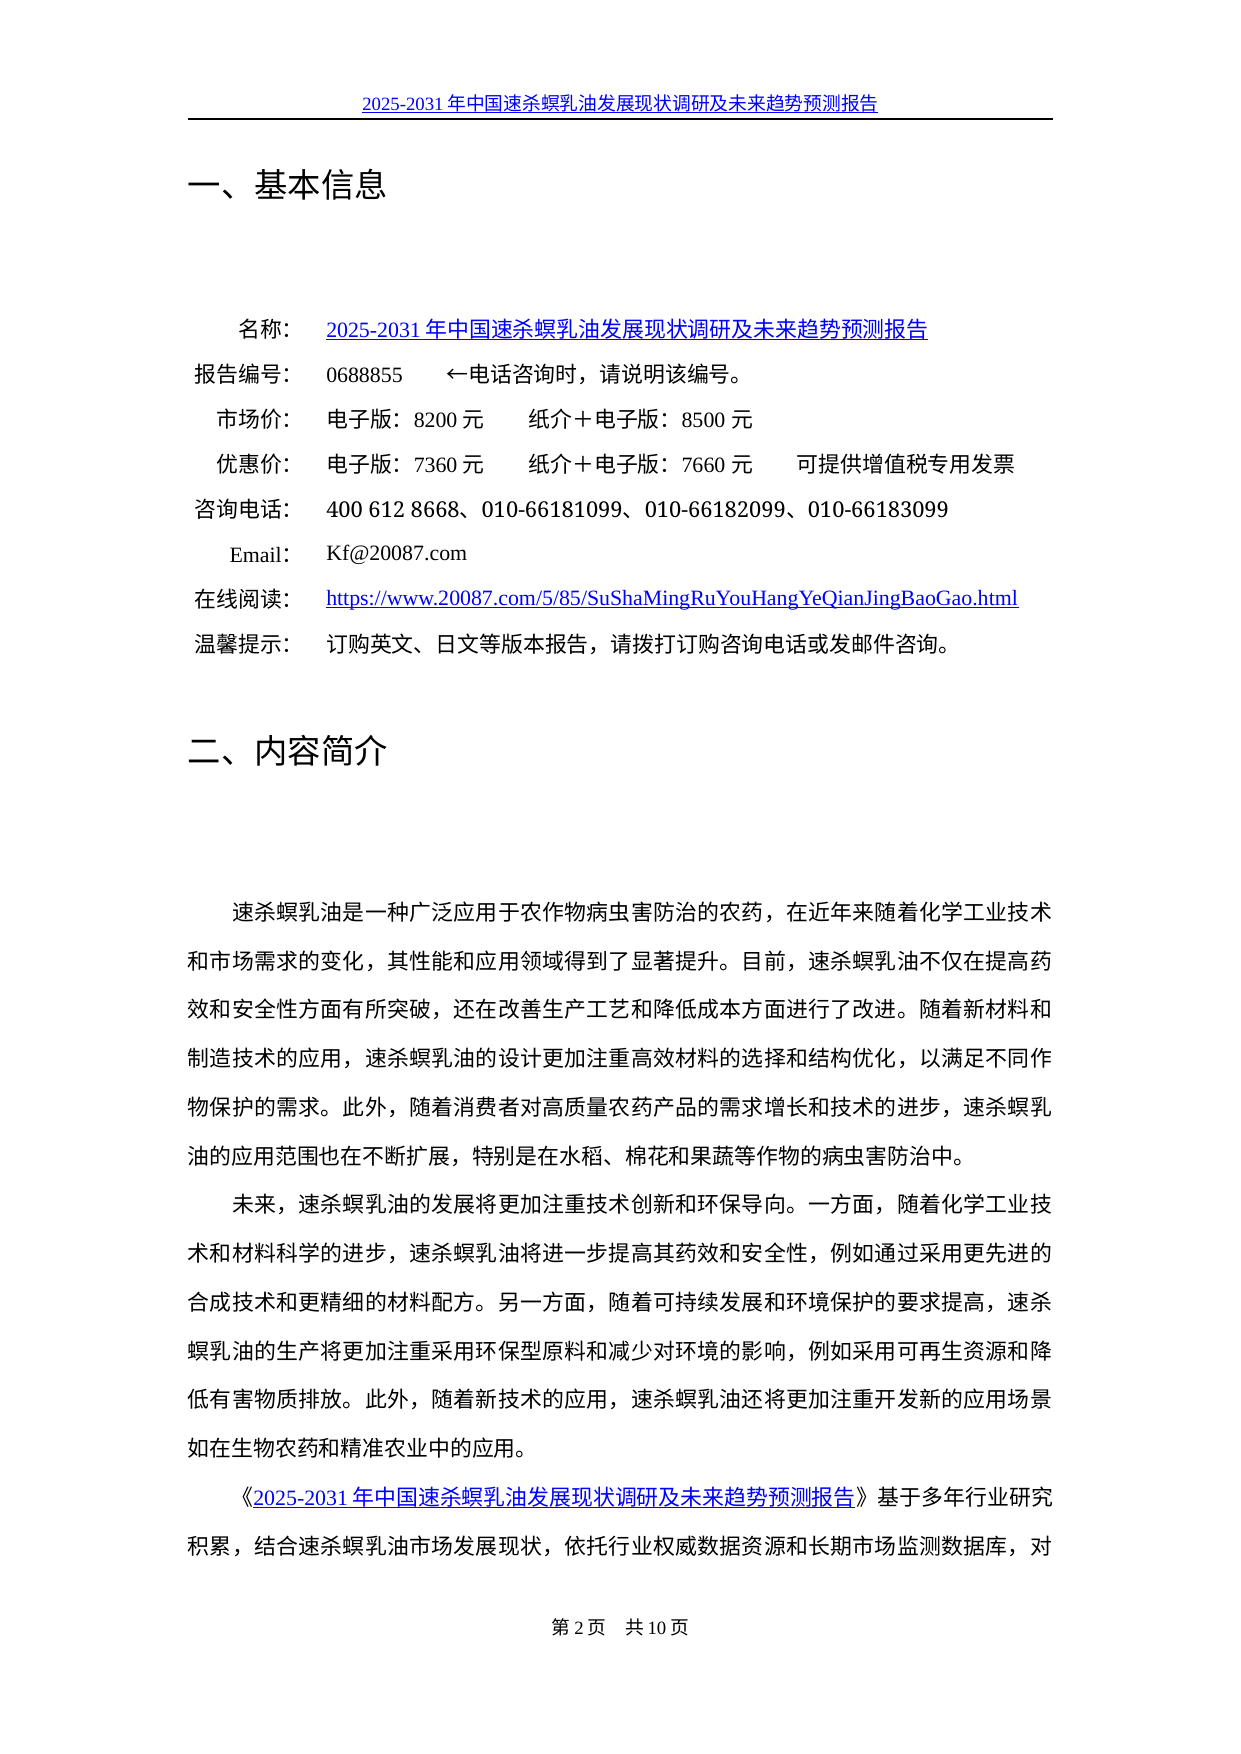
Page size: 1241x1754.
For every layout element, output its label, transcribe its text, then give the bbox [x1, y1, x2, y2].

table_cell 市场价： [167, 402, 315, 447]
table_cell 电子版：7360 元 纸介＋电子版：7660 元 可提供增值税专用发票 [315, 447, 1073, 492]
table_cell Kf@20087.com [315, 537, 1073, 582]
table_cell 400 612 8668、010-66181099、010-66182099、010-66183099 [315, 492, 1073, 537]
table_header 名称： [167, 312, 315, 357]
table_cell 0688855 ←电话咨询时，请说明该编号。 [315, 357, 1073, 402]
table_cell Email： [167, 537, 315, 582]
title 二、内容简介 [187, 717, 1053, 782]
table_cell 订购英文、日文等版本报告，请拨打订购咨询电话或发邮件咨询。 [315, 627, 1073, 672]
table_cell 报告编号： [167, 357, 315, 402]
table_cell 温馨提示： [167, 627, 315, 672]
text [187, 894, 1053, 1561]
table_cell [315, 582, 1073, 627]
table_header 2025-2031年中国速杀螟乳油发展现状调研及未来趋势预测报告 [315, 312, 1073, 357]
title 一、基本信息 [187, 150, 1053, 215]
table_cell 咨询电话： [167, 492, 315, 537]
table_cell 在线阅读： [167, 582, 315, 627]
table_cell 优惠价： [167, 447, 315, 492]
table_cell 电子版：8200 元 纸介＋电子版：8500 元 [315, 402, 1073, 447]
